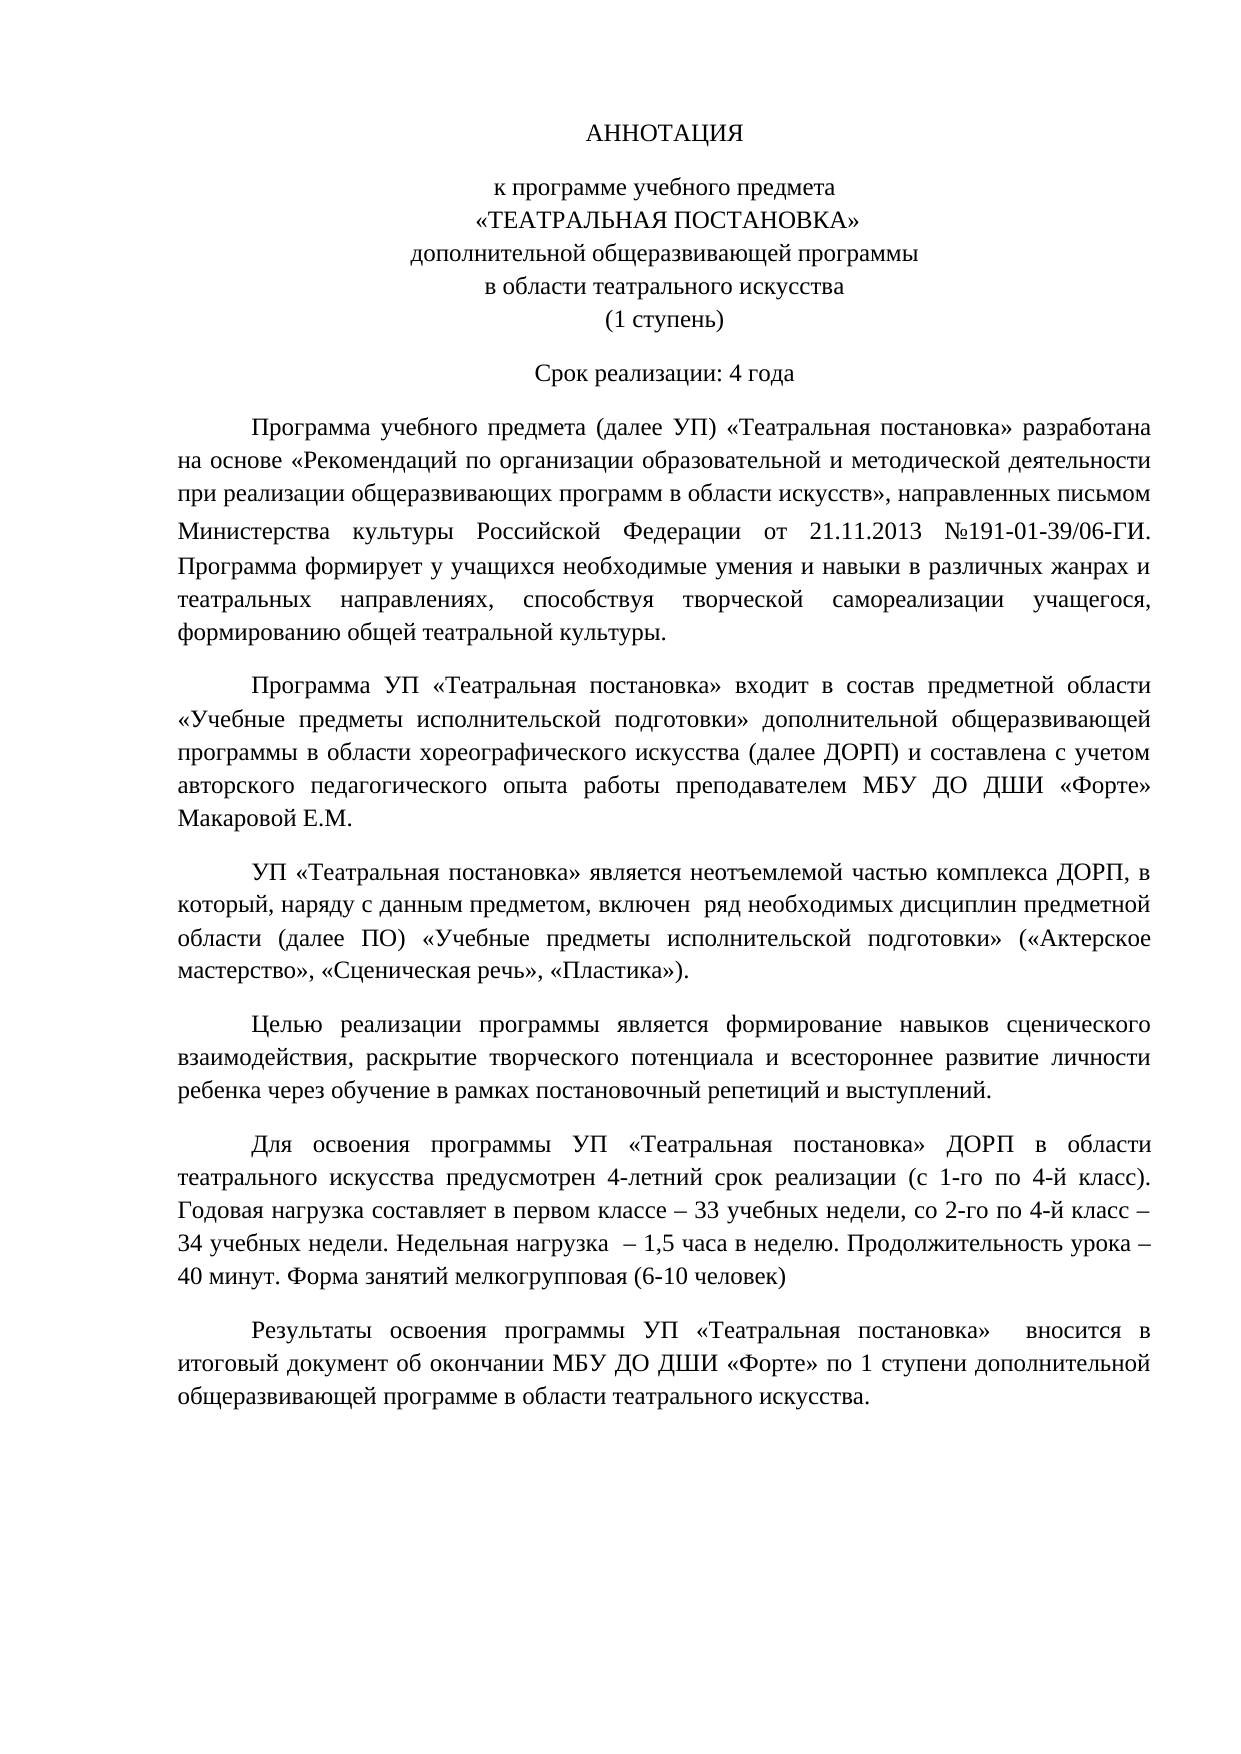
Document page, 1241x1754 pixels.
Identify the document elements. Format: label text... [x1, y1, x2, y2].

text Срок реализации: 4 года [177, 358, 1152, 387]
text (1 ступень) [177, 304, 1152, 333]
text Целью реализации программы является формирование навыков сценического взаимодействия, раскрытие творческого потенциала и всестороннее развитие личности ребенка через обучение в рамках постановочный репетиций и выступлений. [177, 1009, 1152, 1104]
text АННОТАЦИЯ [177, 118, 1152, 147]
text к программе учебного предмета [177, 172, 1152, 201]
text Результаты освоения программы УП «Театральная постановка» вносится в итоговый документ об окончании МБУ ДО ДШИ «Форте» по 1 ступени дополнительной общеразвивающей программе в области театрального искусства. [177, 1315, 1152, 1410]
text в области театрального искусства [177, 271, 1152, 300]
text Программа учебного предмета (далее УП) «Театральная постановка» разработана на основе «Рекомендаций по организации образовательной и методической деятельности при реализации общеразвивающих программ в области искусств», направленных письмом Министерства культуры Российской Федерации от 21.11.2013 №191-01-39/06-ГИ. Программа формирует у учащихся необходимые умения и навыки в различных жанрах и театральных направлениях, способствуя творческой самореализации учащегося, формированию общей театральной культуры. [177, 412, 1152, 646]
text «ТЕАТРАЛЬНАЯ ПОСТАНОВКА» [177, 205, 1152, 234]
text дополнительной общеразвивающей программы [177, 238, 1152, 267]
text УП «Театральная постановка» является неотъемлемой частью комплекса ДОРП, в который, наряду с данным предметом, включен ряд необходимых дисциплин предметной области (далее ПО) «Учебные предметы исполнительской подготовки» («Актерское мастерство», «Сценическая речь», «Пластика»). [177, 857, 1152, 984]
text Для освоения программы УП «Театральная постановка» ДОРП в области театрального искусства предусмотрен 4-летний срок реализации (с 1-го по 4-й класс). Годовая нагрузка составляет в первом классе – 33 учебных недели, со 2-го по 4-й класс – 34 учебных недели. Недельная нагрузка – 1,5 часа в неделю. Продолжительность урока – 40 минут. Форма занятий мелкогрупповая (6-10 человек) [177, 1129, 1152, 1290]
text Программа УП «Театральная постановка» входит в состав предметной области «Учебные предметы исполнительской подготовки» дополнительной общеразвивающей программы в области хореографического искусства (далее ДОРП) и составлена с учетом авторского педагогического опыта работы преподавателем МБУ ДО ДШИ «Форте» Макаровой Е.М. [177, 671, 1152, 831]
